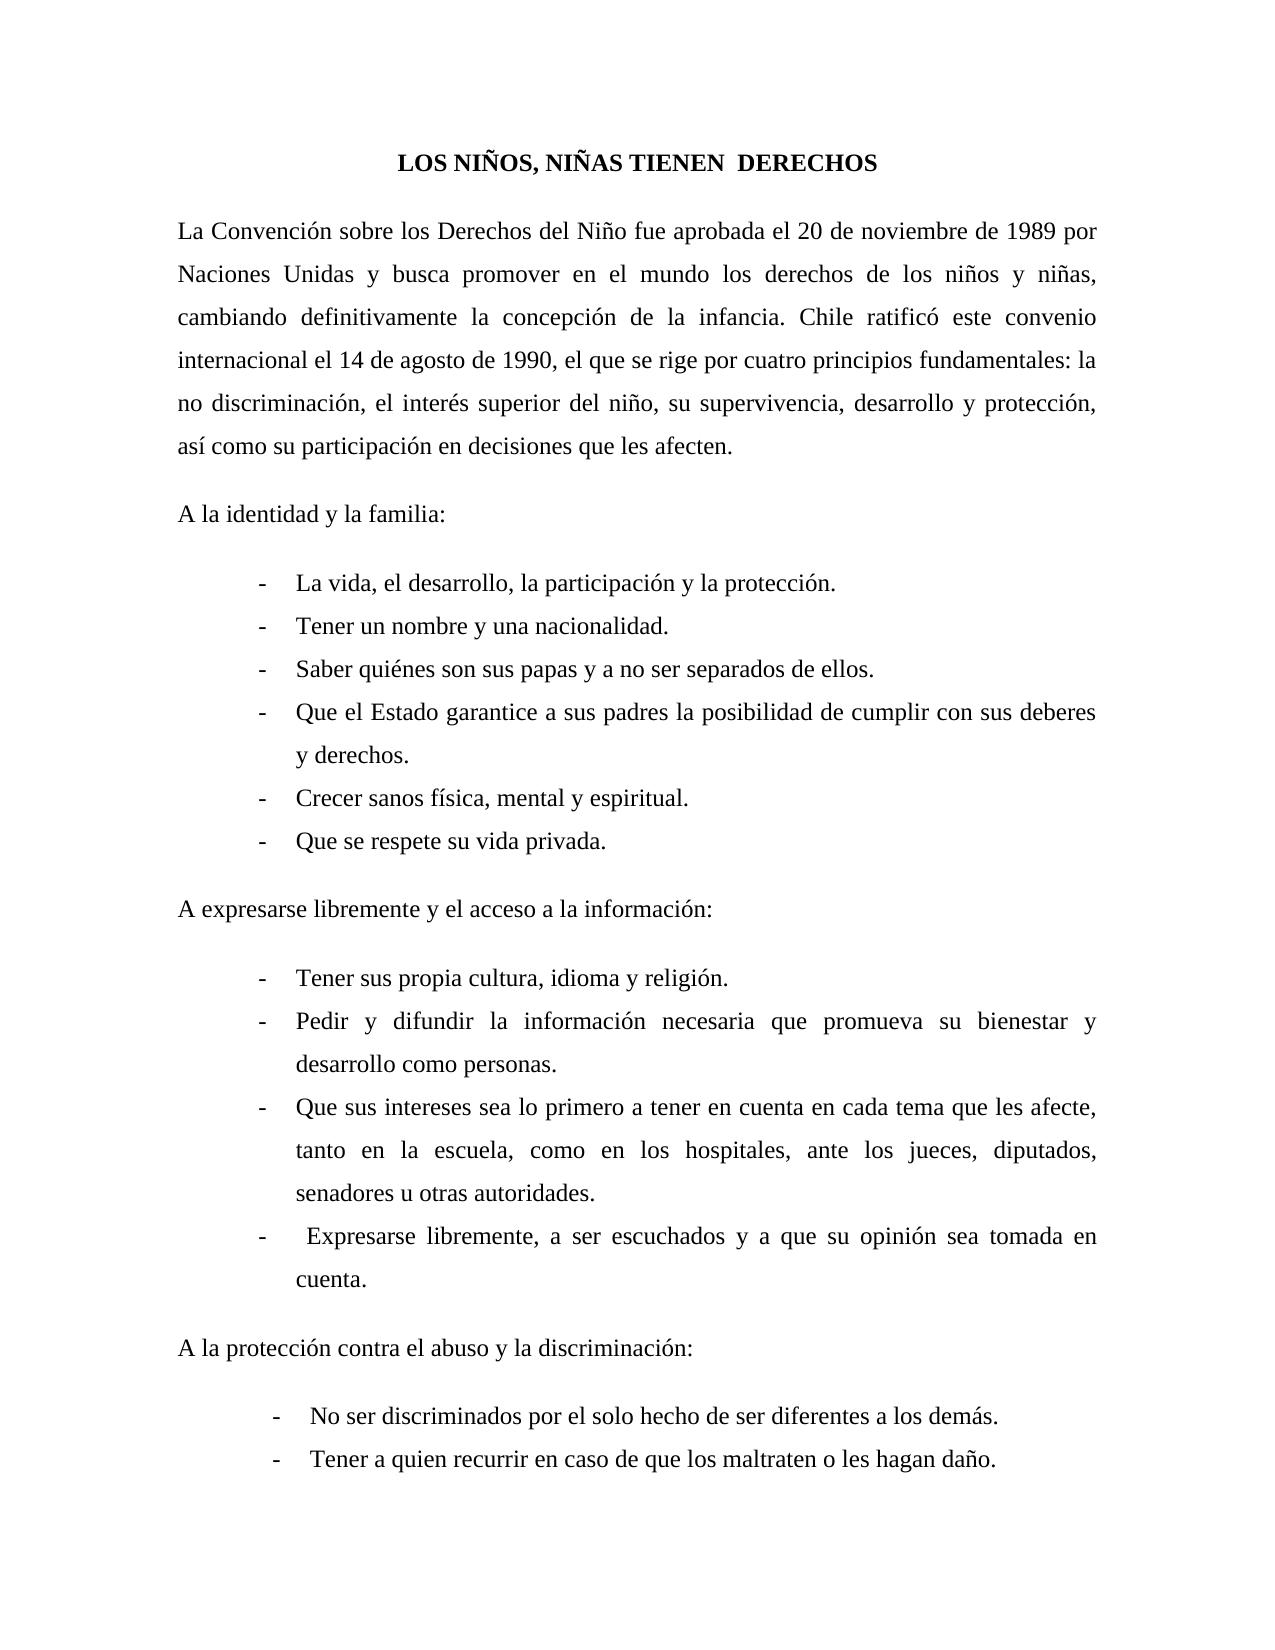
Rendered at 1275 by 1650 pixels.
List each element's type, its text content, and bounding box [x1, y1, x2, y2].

text A la identidad y la familia: [177, 499, 1098, 528]
list Saber quiénes son sus papas y a no ser separados de ellos. [258, 654, 1098, 683]
text LOS NIÑOS, NIÑAS TIENEN DERECHOS [177, 148, 1098, 176]
list La vida, el desarrollo, la participación y la protección. [258, 568, 1098, 596]
list Tener a quien recurrir en caso de que los maltraten o les hagan daño. [272, 1444, 1098, 1473]
list Tener un nombre y una nacionalidad. [258, 611, 1098, 639]
list No ser discriminados por el solo hecho de ser diferentes a los demás. [272, 1401, 1098, 1429]
list Que el Estado garantice a sus padres la posibilidad de cumplir con sus deberes y derechos. [258, 697, 1098, 769]
text La Convención sobre los Derechos del Niño fue aprobada el 20 de noviembre de 1989 por Naciones Unidas y busca promover en el mundo los derechos de los niños y niñas, cambiando definitivamente la concepción de la infancia. Chile ratificó este convenio internacional el 14 de agosto de 1990, el que se rige por cuatro principios fundamentales: la no discriminación, el interés superior del niño, su supervivencia, desarrollo y protección, así como su participación en decisiones que les afecten. [177, 216, 1098, 460]
list Que sus intereses sea lo primero a tener en cuenta en cada tema que les afecte, tanto en la escuela, como en los hospitales, ante los jueces, diputados, senadores u otras autoridades. [258, 1092, 1098, 1207]
list Expresarse libremente, a ser escuchados y a que su opinión sea tomada en cuenta. [258, 1221, 1098, 1293]
list Tener sus propia cultura, idioma y religión. [258, 963, 1098, 991]
list Que se respete su vida privada. [258, 826, 1098, 855]
list Crecer sanos física, mental y espiritual. [258, 783, 1098, 812]
text A la protección contra el abuso y la discriminación: [177, 1333, 1098, 1361]
text A expresarse libremente y el acceso a la información: [177, 894, 1098, 923]
list Pedir y difundir la información necesaria que promueva su bienestar y desarrollo como personas. [258, 1006, 1098, 1078]
